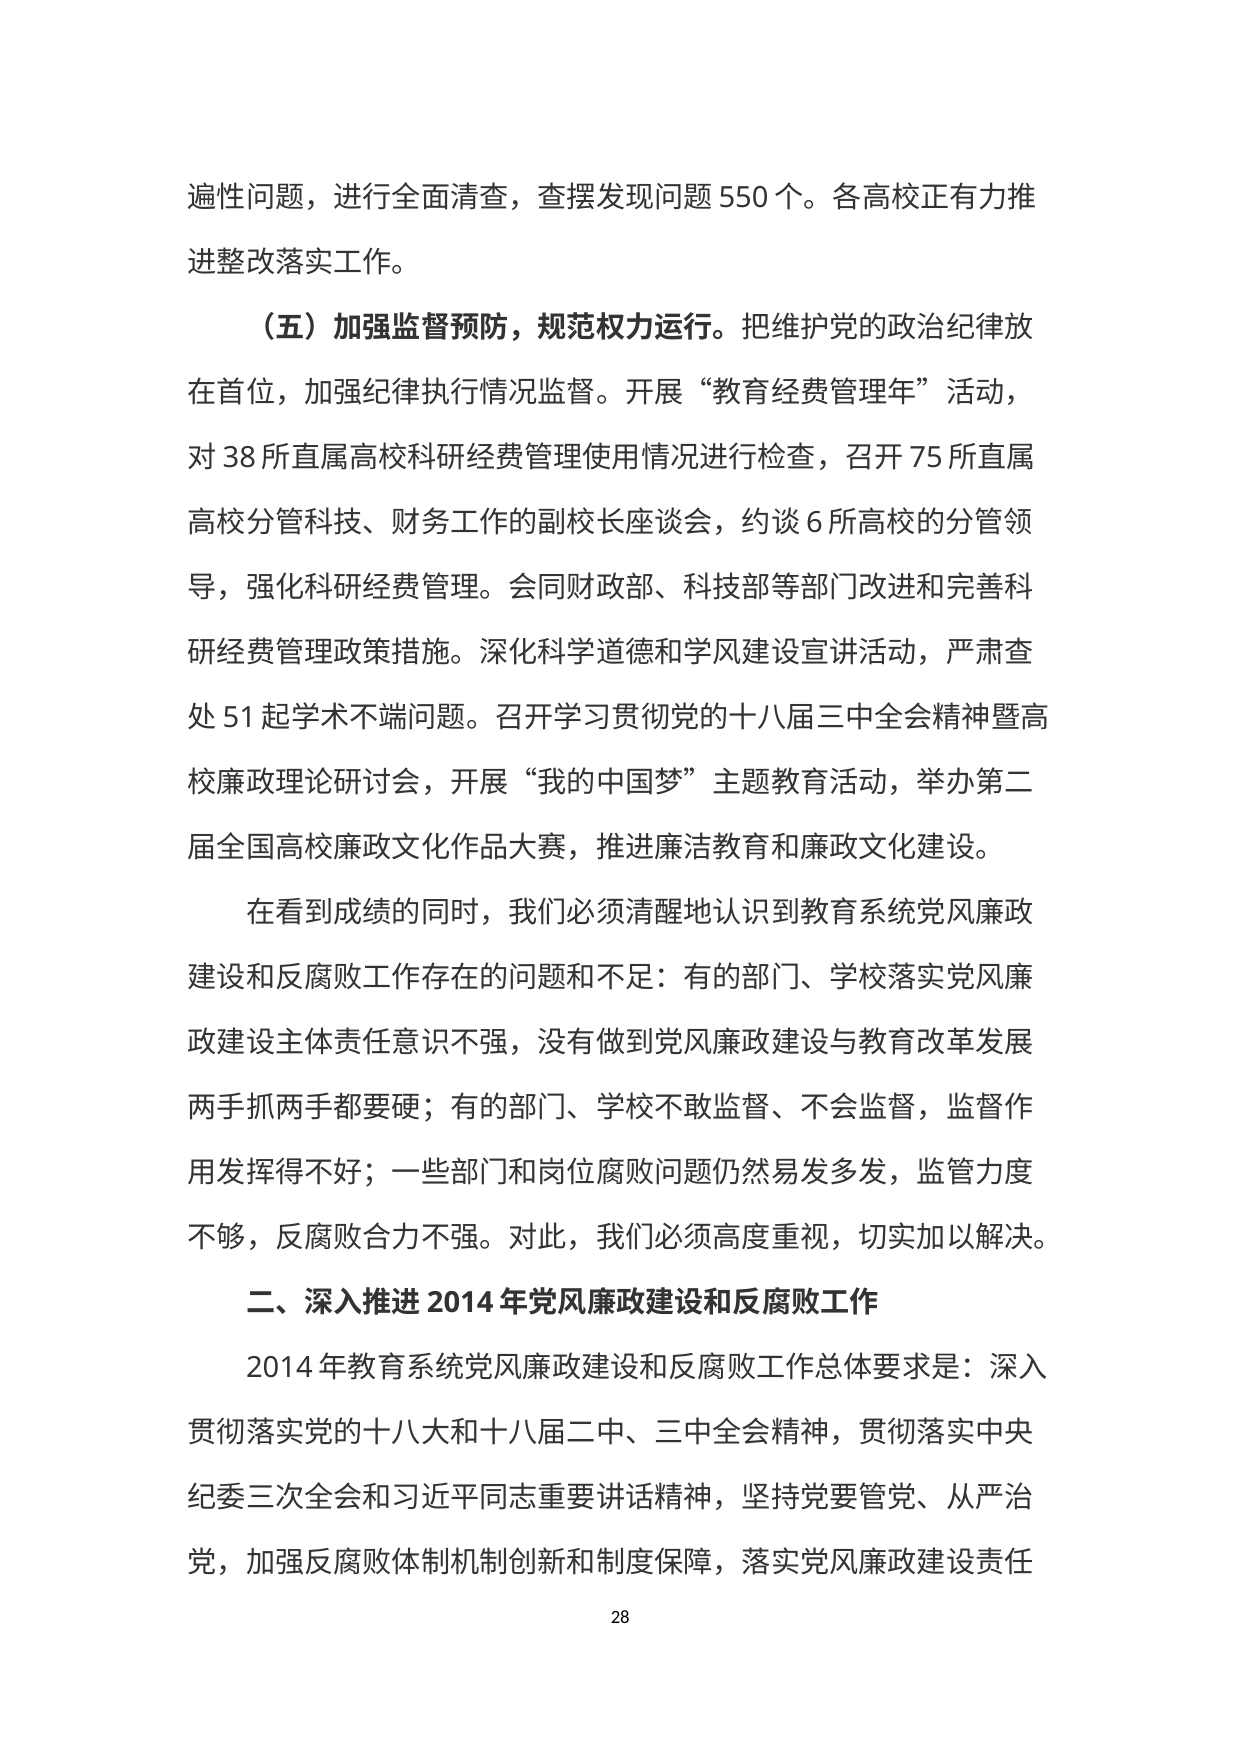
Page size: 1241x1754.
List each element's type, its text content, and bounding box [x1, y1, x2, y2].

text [187, 162, 1053, 292]
text 在看到成绩的同时，我们必须清醒地认识到教育系统党风廉政建设和反腐败工作存在的问题和不足：有的部门、学校落实党风廉政建设主体责任意识不强，没有做到党风廉政建设与教育改革发展两手抓两手都要硬；有的部门、学校不敢监督、不会监督，监督作用发挥得不好；一些部门和岗位腐败问题仍然易发多发，监管力度不够，反腐败合力不强。对此，我们必须高度重视，切实加以解决。 [187, 877, 1053, 1267]
text 二、深入推进2014年党风廉政建设和反腐败工作 [187, 1267, 1053, 1332]
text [187, 1332, 1053, 1592]
text （五）加强监督预防，规范权力运行。把维护党的政治纪律放在首位，加强纪律执行情况监督。开展“教育经费管理年”活动，对38所直属高校科研经费管理使用情况进行检查，召开75所直属高校分管科技、财务工作的副校长座谈会，约谈6所高校的分管领导，强化科研经费管理。会同财政部、科技部等部门改进和完善科研经费管理政策措施。深化科学道德和学风建设宣讲活动，严肃查处51起学术不端问题。召开学习贯彻党的十八届三中全会精神暨高校廉政理论研讨会，开展“我的中国梦”主题教育活动，举办第二届全国高校廉政文化作品大赛，推进廉洁教育和廉政文化建设。 [187, 292, 1053, 877]
